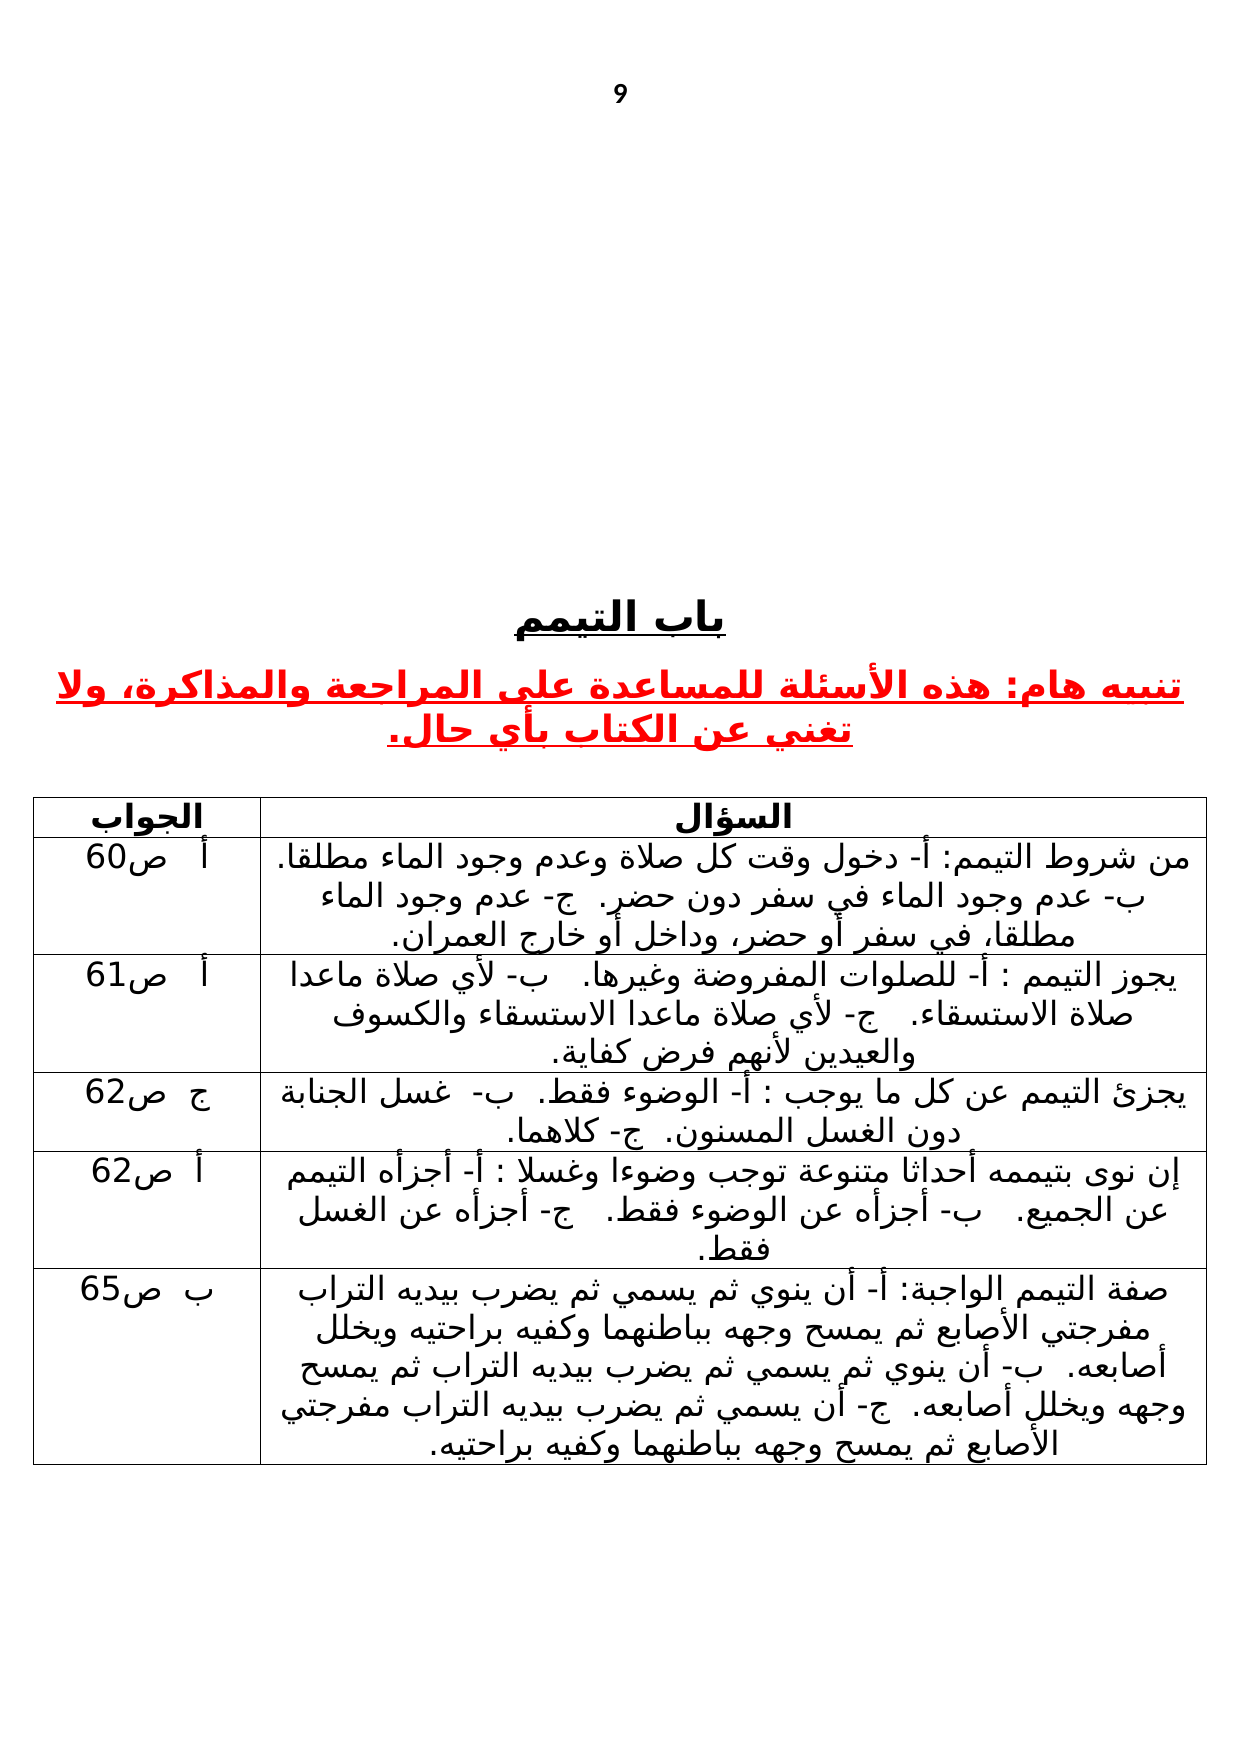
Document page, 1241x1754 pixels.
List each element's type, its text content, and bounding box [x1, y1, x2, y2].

table_cell ج ص62 [34, 1073, 260, 1151]
table_cell ب ص65 [34, 1269, 260, 1463]
table_cell أ ص61 [34, 955, 260, 1072]
table_cell أ ص60 [34, 838, 260, 954]
text باب التيمم [45, 593, 1195, 641]
text تنبيه هام: هذه الأسئلة للمساعدة على المراجعة والمذاكرة، ولا تغني عن الكتاب بأي حال. [45, 664, 1195, 751]
table_cell يجزئ التيمم عن كل ما يوجب : أ- الوضوء فقط. ب- غسل الجنابة دون الغسل المسنون. ج- كلاهما. [261, 1073, 1206, 1151]
table_cell أ ص62 [34, 1152, 260, 1268]
table_cell صفة التيمم الواجبة: أ- أن ينوي ثم يسمي ثم يضرب بيديه التراب مفرجتي الأصابع ثم يمسح وجهه بباطنهما وكفيه براحتيه ويخلل أصابعه. ب- أن ينوي ثم يسمي ثم يضرب بيديه التراب ثم يمسح وجهه ويخلل أصابعه. ج- أن يسمي ثم يضرب بيديه التراب مفرجتي الأصابع ثم يمسح وجهه بباطنهما وكفيه براحتيه. [261, 1269, 1206, 1463]
table_cell إن نوى بتيممه أحداثا متنوعة توجب وضوءا وغسلا : أ- أجزأه التيمم عن الجميع. ب- أجزأه عن الوضوء فقط. ج- أجزأه عن الغسل فقط. [261, 1152, 1206, 1268]
table_cell من شروط التيمم: أ- دخول وقت كل صلاة وعدم وجود الماء مطلقا. ب- عدم وجود الماء في سفر دون حضر. ج- عدم وجود الماء مطلقا، في سفر أو حضر، وداخل أو خارج العمران. [261, 838, 1206, 954]
table_header السؤال [261, 798, 1206, 837]
table_cell يجوز التيمم : أ- للصلوات المفروضة وغيرها. ب- لأي صلاة ماعدا صلاة الاستسقاء. ج- لأي صلاة ماعدا الاستسقاء والكسوف والعيدين لأنهم فرض كفاية. [261, 955, 1206, 1072]
table_header الجواب [34, 798, 260, 837]
